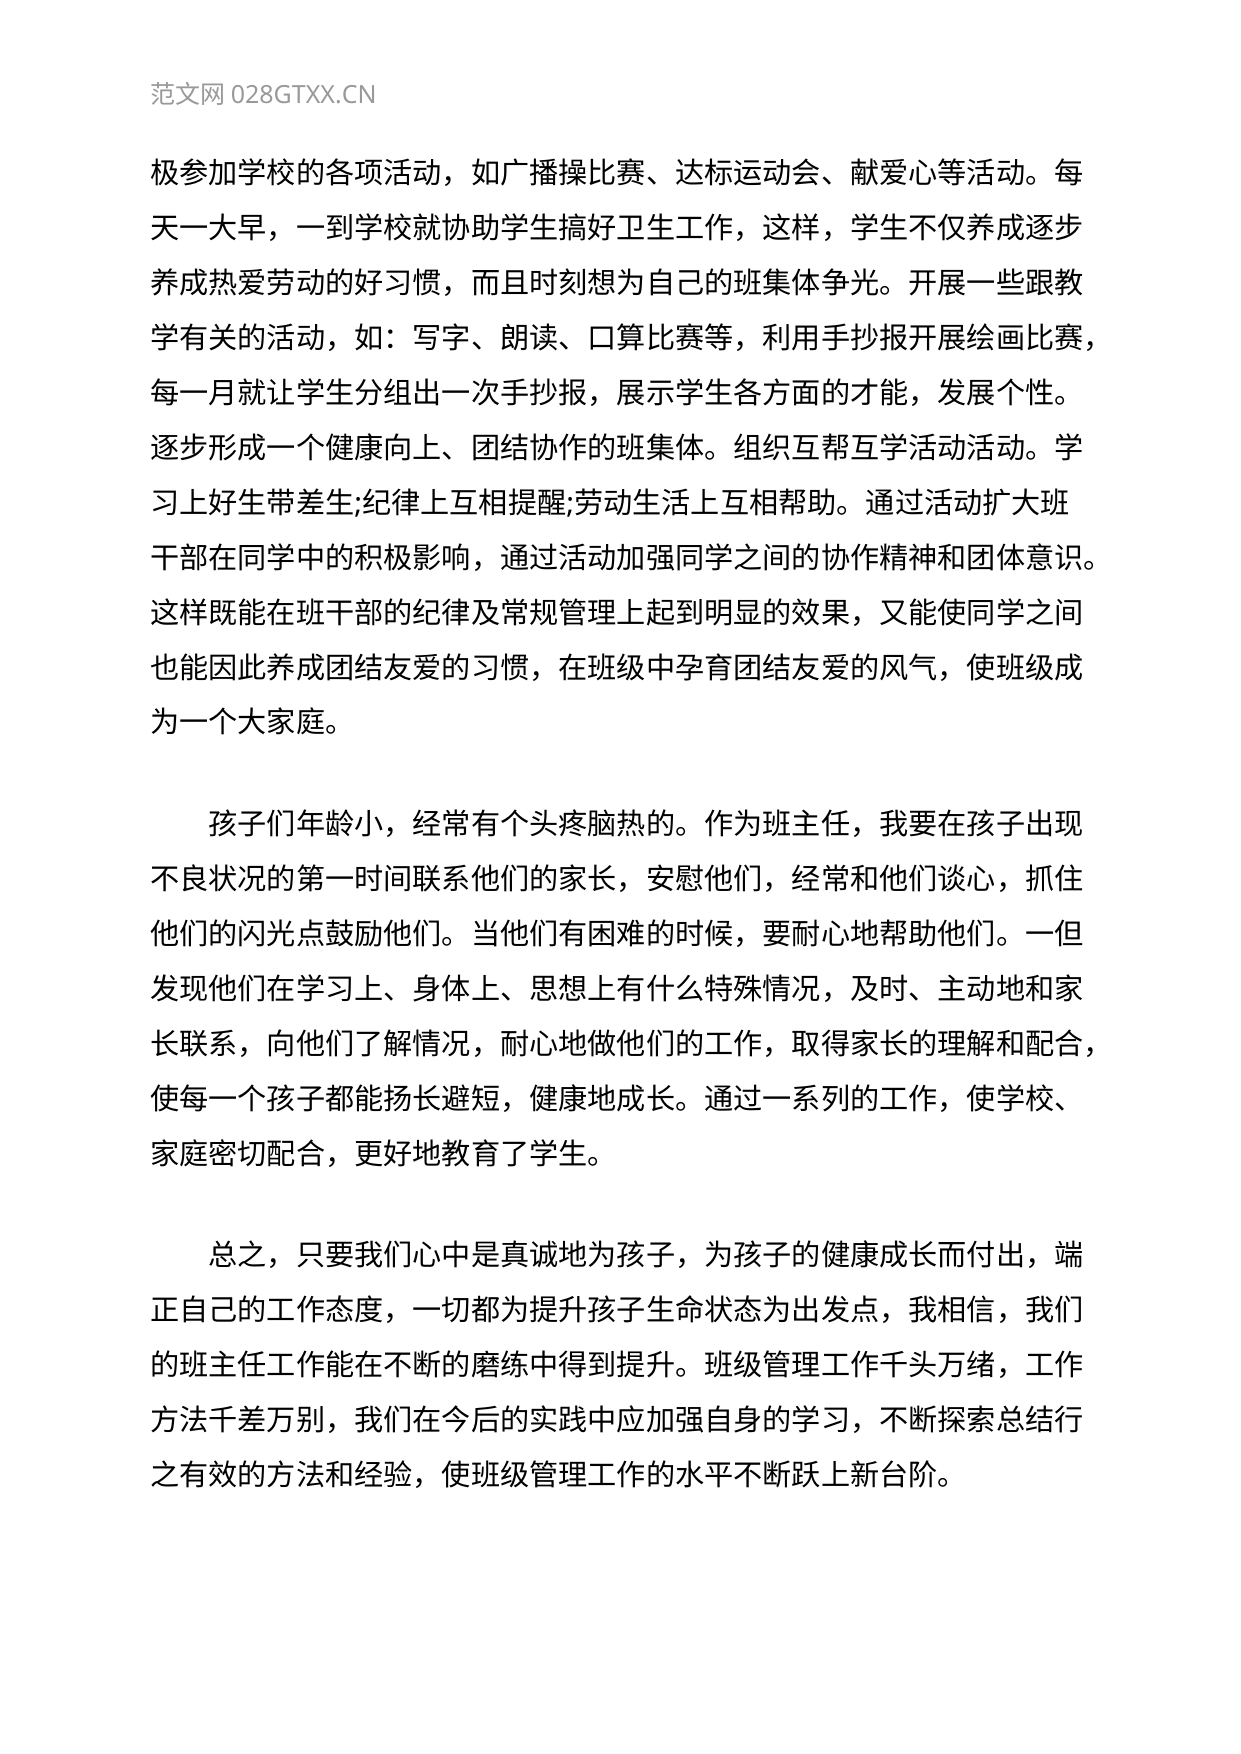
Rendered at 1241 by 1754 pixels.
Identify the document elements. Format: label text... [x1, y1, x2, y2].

text 孩子们年龄小，经常有个头疼脑热的。作为班主任，我要在孩子出现不良状况的第一时间联系他们的家长，安慰他们，经常和他们谈心，抓住他们的闪光点鼓励他们。当他们有困难的时候，要耐心地帮助他们。一但发现他们在学习上、身体上、思想上有什么特殊情况，及时、主动地和家长联系，向他们了解情况，耐心地做他们的工作，取得家长的理解和配合，使每一个孩子都能扬长避短，健康地成长。通过一系列的工作，使学校、家庭密切配合，更好地教育了学生。 [150, 801, 1090, 1172]
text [150, 150, 1090, 741]
text 总之，只要我们心中是真诚地为孩子，为孩子的健康成长而付出，端正自己的工作态度，一切都为提升孩子生命状态为出发点，我相信，我们的班主任工作能在不断的磨练中得到提升。班级管理工作千头万绪，工作方法千差万别，我们在今后的实践中应加强自身的学习，不断探索总结行之有效的方法和经验，使班级管理工作的水平不断跃上新台阶。 [150, 1232, 1090, 1494]
